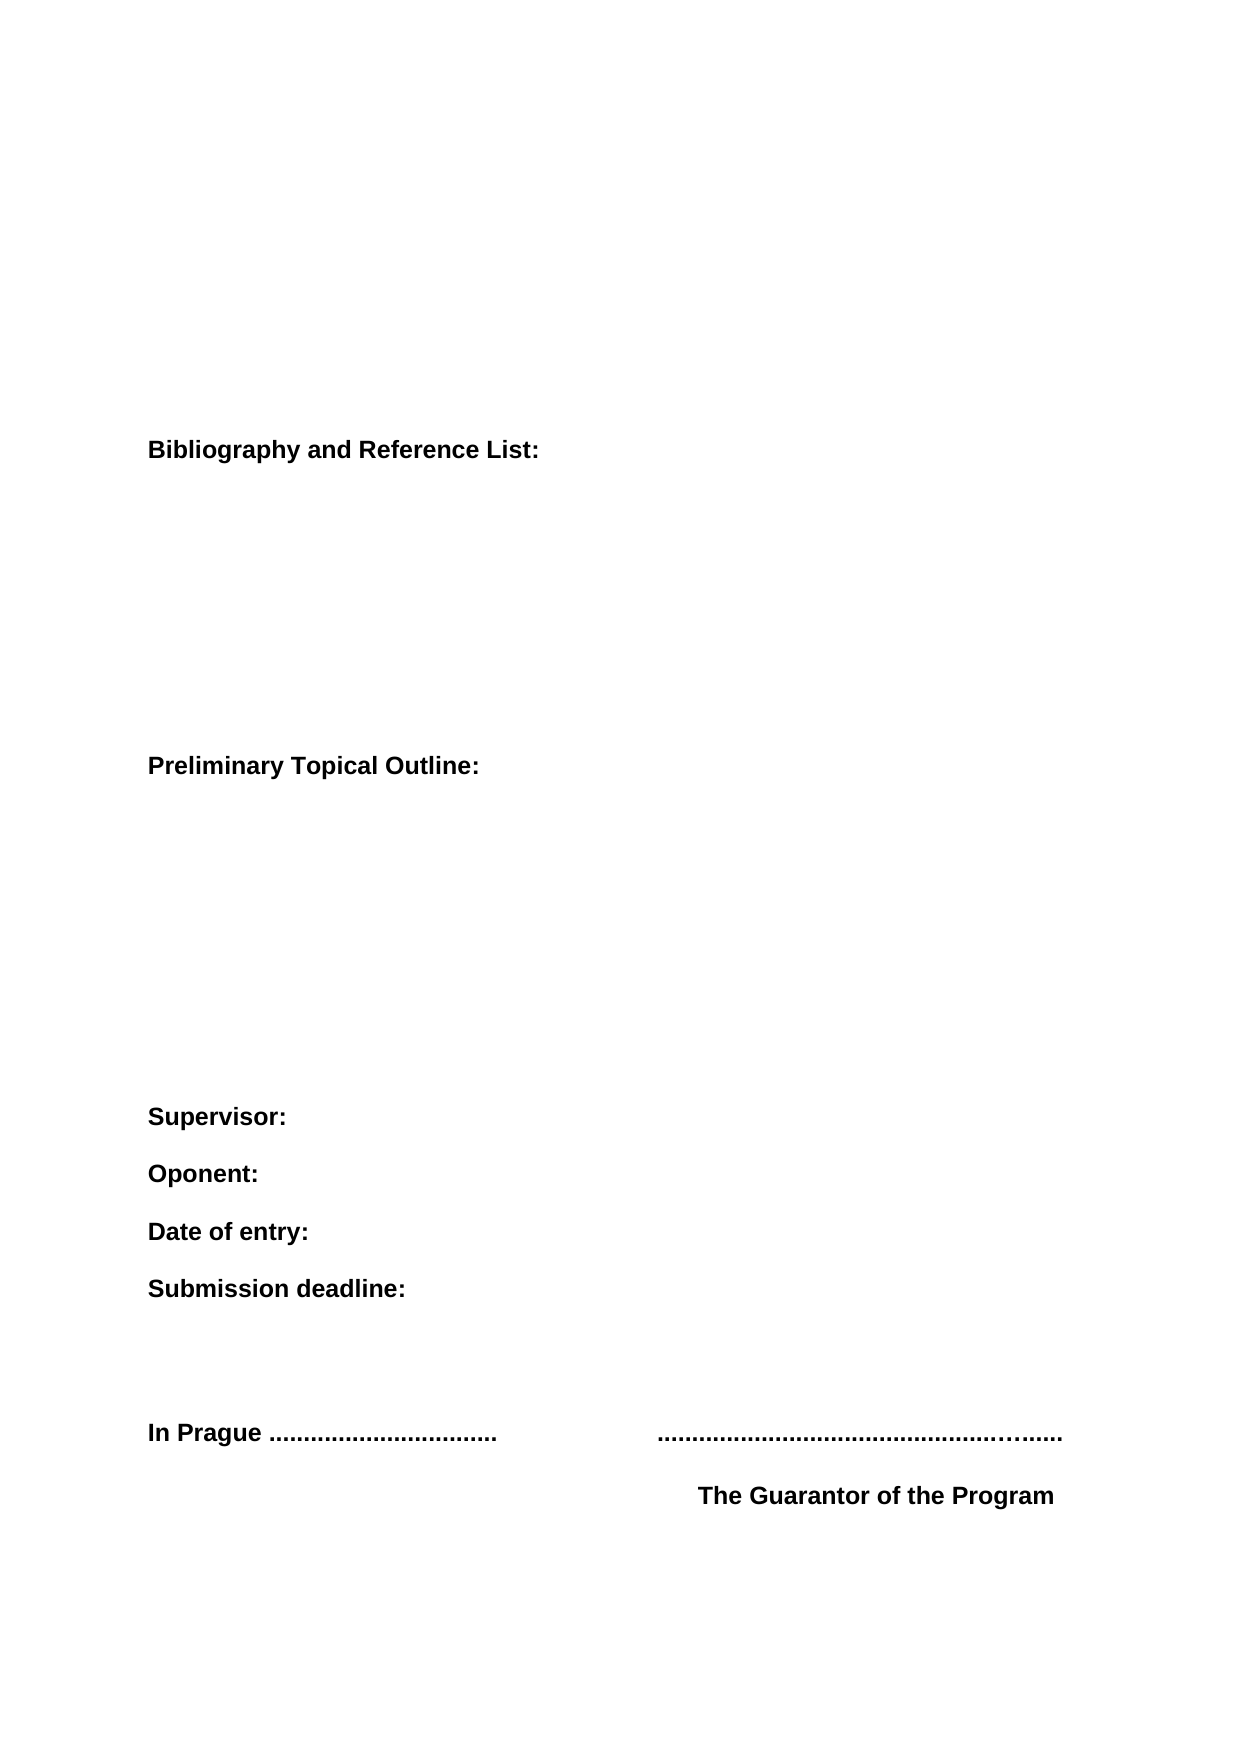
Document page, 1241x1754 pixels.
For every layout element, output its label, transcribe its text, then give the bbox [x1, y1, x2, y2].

text Oponent: [148, 1159, 1093, 1188]
text Bibliography and Reference List: [148, 435, 1093, 464]
text Date of entry: [148, 1217, 1093, 1245]
text Submission deadline: [148, 1274, 1093, 1303]
text Supervisor: [148, 1102, 1093, 1130]
text Preliminary Topical Outline: [148, 751, 1093, 780]
text In Prague ................................. .................................................…...... [148, 1418, 1093, 1481]
text The Guarantor of the Program [516, 1481, 1093, 1509]
